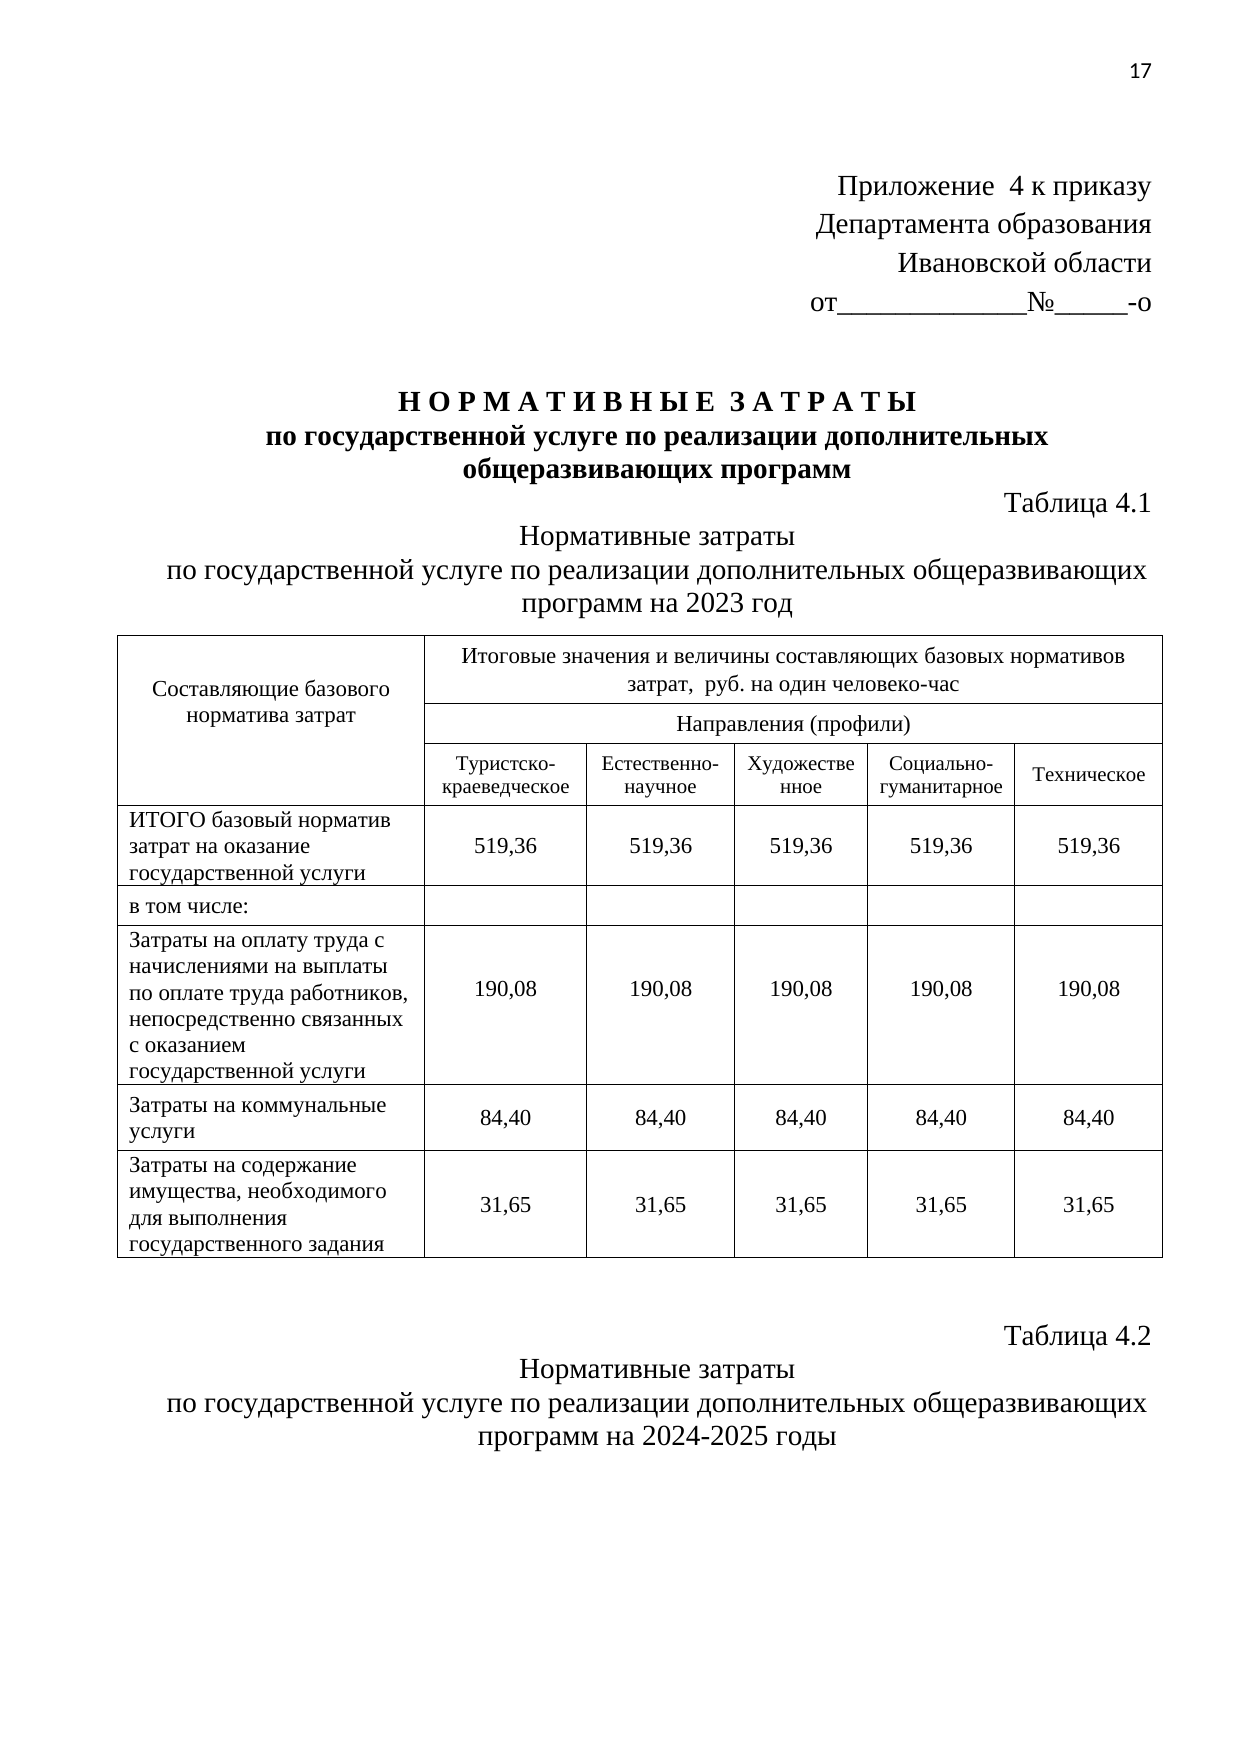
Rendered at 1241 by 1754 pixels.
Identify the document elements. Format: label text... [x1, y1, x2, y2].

text от_____________№_____-о [162, 284, 1152, 317]
table_header Составляющие базового норматива затрат [118, 636, 424, 805]
table_cell 84,40 [868, 1085, 1014, 1150]
table_cell [425, 886, 586, 925]
text по государственной услуге по реализации дополнительных общеразвивающих программ [162, 418, 1152, 485]
text Нормативные затраты [162, 1351, 1152, 1385]
text Таблица 4.1 [162, 485, 1152, 518]
table_cell 190,08 [1015, 926, 1162, 1084]
table_cell 31,65 [868, 1151, 1014, 1257]
text по государственной услуге по реализации дополнительных общеразвивающих программ на 2023 год [162, 552, 1152, 619]
table_cell [735, 886, 867, 925]
table_cell 190,08 [868, 926, 1014, 1084]
table_cell Затраты на оплату труда с начислениями на выплаты по оплате труда работников, непосредственно связанных с оказанием государственной услуги [118, 926, 424, 1084]
table_cell 31,65 [425, 1151, 586, 1257]
table_cell 190,08 [587, 926, 734, 1084]
subtitle Департамента образования [162, 207, 1152, 240]
text Таблица 4.2 [162, 1318, 1152, 1351]
table_cell Направления (профили) [425, 704, 1162, 743]
table_cell 84,40 [425, 1085, 586, 1150]
table_cell Туристско-краеведческое [425, 744, 586, 805]
table_cell [587, 886, 734, 925]
table_cell 31,65 [587, 1151, 734, 1257]
table_cell 84,40 [735, 1085, 867, 1150]
table_cell Социально-гуманитарное [868, 744, 1014, 805]
table_cell 519,36 [425, 806, 586, 885]
text Нормативные затраты [162, 518, 1152, 552]
table_cell Техническое [1015, 744, 1162, 805]
table_cell 31,65 [1015, 1151, 1162, 1257]
table_cell 519,36 [587, 806, 734, 885]
subtitle Приложение 4 к приказу [162, 168, 1152, 202]
table_cell Затраты на содержание имущества, необходимого для выполнения государственного задания [118, 1151, 424, 1257]
table_cell Затраты на коммунальные услуги [118, 1085, 424, 1150]
table_cell 519,36 [735, 806, 867, 885]
subtitle Ивановской области [162, 245, 1152, 279]
table_cell [1015, 886, 1162, 925]
table_cell 84,40 [587, 1085, 734, 1150]
table_cell 84,40 [1015, 1085, 1162, 1150]
table_cell 519,36 [868, 806, 1014, 885]
table_cell 190,08 [425, 926, 586, 1084]
table_cell Естественно-научное [587, 744, 734, 805]
table_cell в том числе: [118, 886, 424, 925]
table_cell [868, 886, 1014, 925]
table_header Итоговые значения и величины составляющих базовых нормативов затрат, руб. на один человеко-час [425, 636, 1162, 703]
text по государственной услуге по реализации дополнительных общеразвивающих программ на 2024-2025 годы [162, 1385, 1152, 1452]
table_cell Художественное [735, 744, 867, 805]
text Н О Р М А Т И В Н Ы Е З А Т Р А Т Ы [162, 384, 1152, 418]
table_cell 31,65 [735, 1151, 867, 1257]
table_cell 190,08 [735, 926, 867, 1084]
table_cell 519,36 [1015, 806, 1162, 885]
table_cell ИТОГО базовый норматив затрат на оказание государственной услуги [118, 806, 424, 885]
